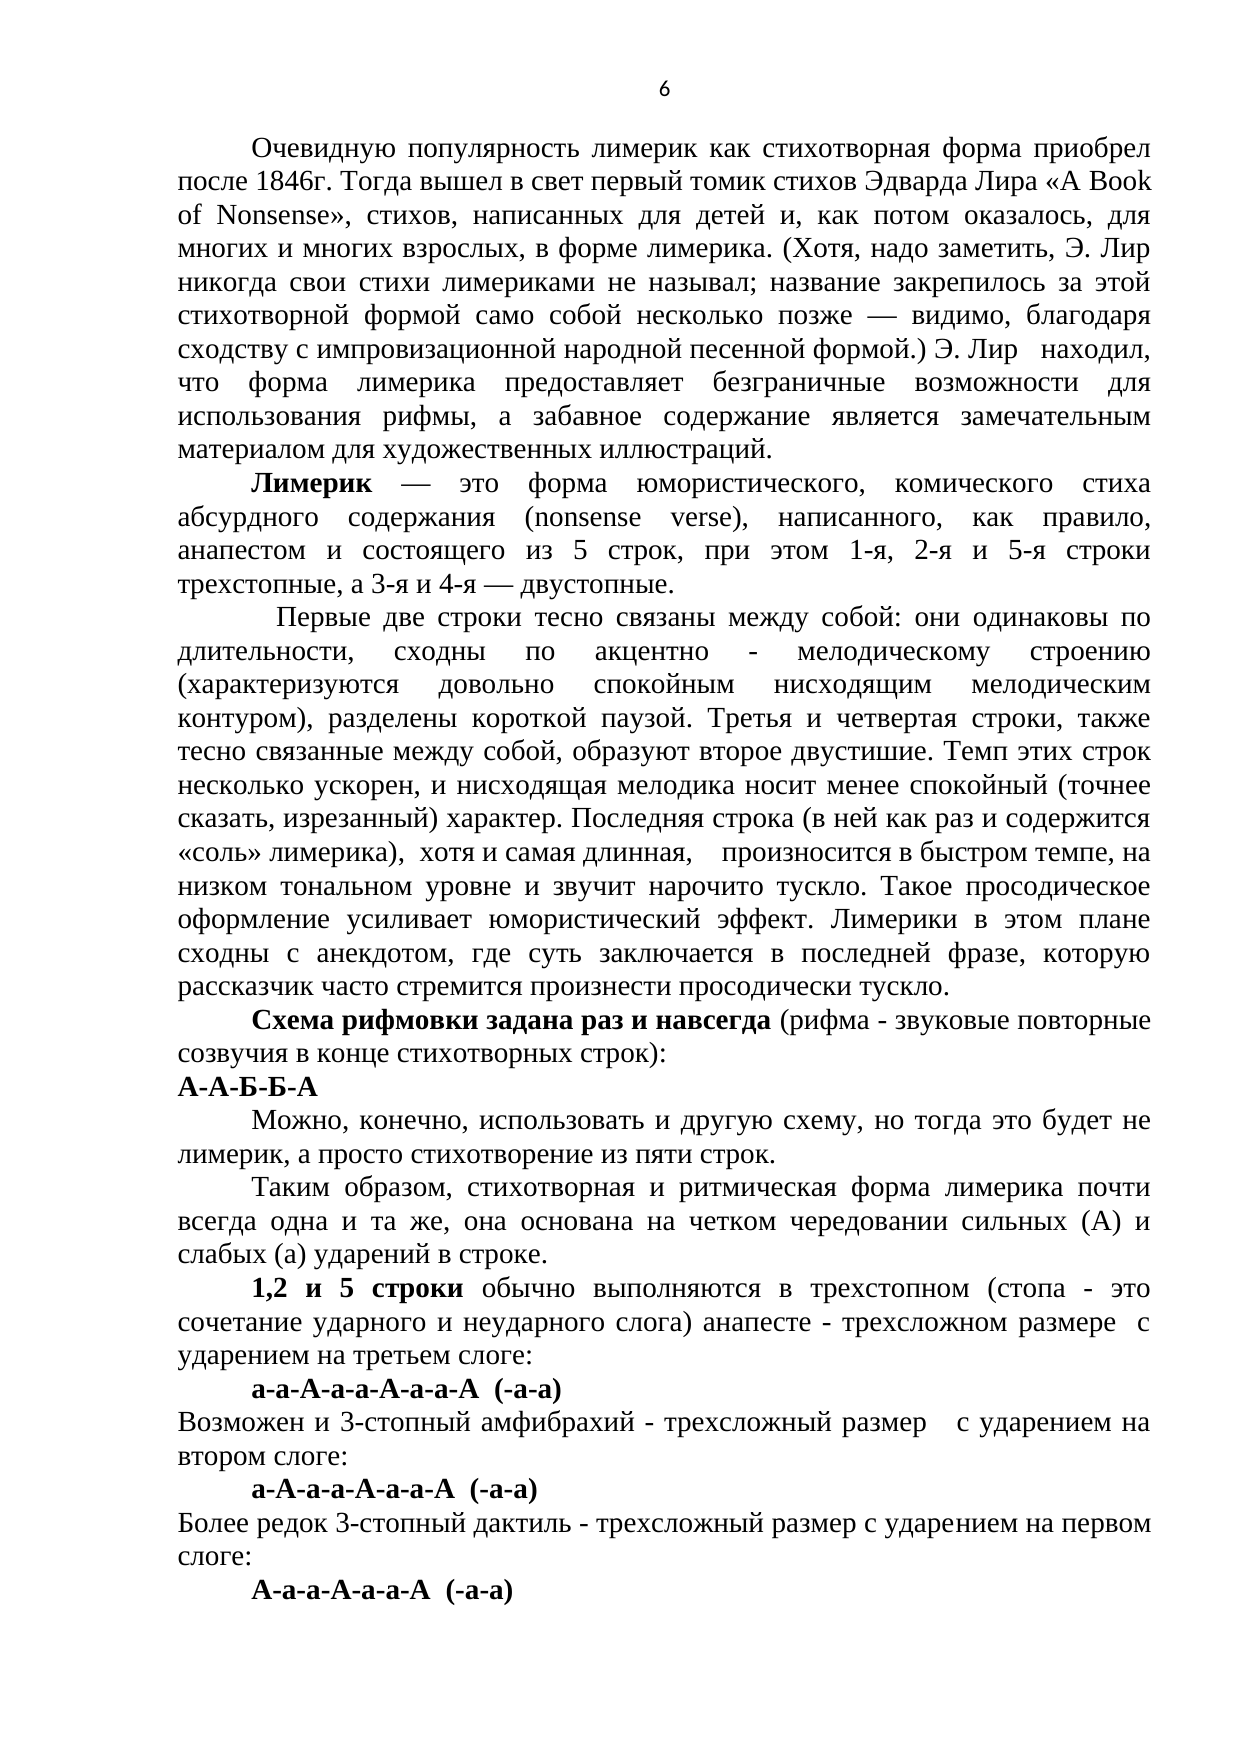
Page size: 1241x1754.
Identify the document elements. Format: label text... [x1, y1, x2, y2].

text Возможен и 3-стопный амфибрахий - трехсложный размер с ударением на втором слоге: [177, 1404, 1152, 1471]
text Лимерик — это форма юмористического, комического стиха абсурдного содержания (nonsense verse), написанного, как правило, анапестом и состоящего из 5 строк, при этом 1-я, 2-я и 5-я строки трехстопные, а 3-я и 4-я — двустопные. [177, 465, 1152, 599]
text Таким образом, стихотворная и ритмическая форма лимерика почти всегда одна и та же, она основана на четком чередовании сильных (А) и слабых (а) ударений в строке. [177, 1169, 1152, 1270]
text 1,2 и 5 строки обычно выполняются в трехстопном (стопа - это сочетание ударного и неударного слога) анапесте - трехсложном размере с ударением на третьем слоге: [177, 1270, 1152, 1371]
text Очевидную популярность лимерик как стихотворная форма приобрел после 1846г. Тогда вышел в свет первый томик стихов Эдварда Лира «А Book of Nonsense», стихов, написанных для детей и, как потом оказалось, для многих и многих взрослых, в форме лимерика. (Хотя, надо заметить, Э. Лир никогда свои стихи лимериками не называл; название закрепилось за этой стихотворной формой само собой несколько позже — видимо, благодаря сходству с импровизационной народной песенной формой.) Э. Лир находил, что форма лимерика предоставляет безграничные возможности для использования рифмы, а забавное содержание является замечательным материалом для художественных иллюстраций. [177, 130, 1152, 465]
text Схема рифмовки задана раз и навсегда (рифма - звуковые повторные созвучия в конце стихотворных строк): [177, 1002, 1152, 1069]
text Первые две строки тесно связаны между собой: они одинаковы по длительности, сходны по акцентно - мелодическому строению (характеризуются довольно спокойным нисходящим мелодическим контуром), разделены короткой паузой. Третья и четвертая строки, также тесно связанные между собой, образуют второе двустишие. Темп этих строк несколько ускорен, и нисходящая мелодика носит менее спокойный (точнее сказать, изрезанный) характер. Последняя строка (в ней как раз и содержится «соль» лимерика), хотя и самая длинная, произносится в быстром темпе, на низком тональном уровне и звучит нарочито тускло. Такое просодическое оформление усиливает юмористический эффект. Лимерики в этом плане сходны с анекдотом, где суть заключается в последней фразе, которую рассказчик часто стремится произнести просодически тускло. [177, 599, 1152, 1002]
text А-А-Б-Б-А [177, 1069, 1152, 1102]
text А-а-а-А-а-а-А (-а-а) [177, 1572, 1152, 1606]
text а-А-а-а-А-а-а-А (-а-а) [177, 1471, 1152, 1505]
text Можно, конечно, использовать и другую схему, но тогда это будет не лимерик, а просто стихотворение из пяти строк. [177, 1102, 1152, 1169]
text Более редок 3-стопный дактиль - трехсложный размер с ударением на первом слоге: [177, 1505, 1152, 1572]
text а-а-А-а-а-А-а-а-А (-а-а) [177, 1371, 1152, 1404]
